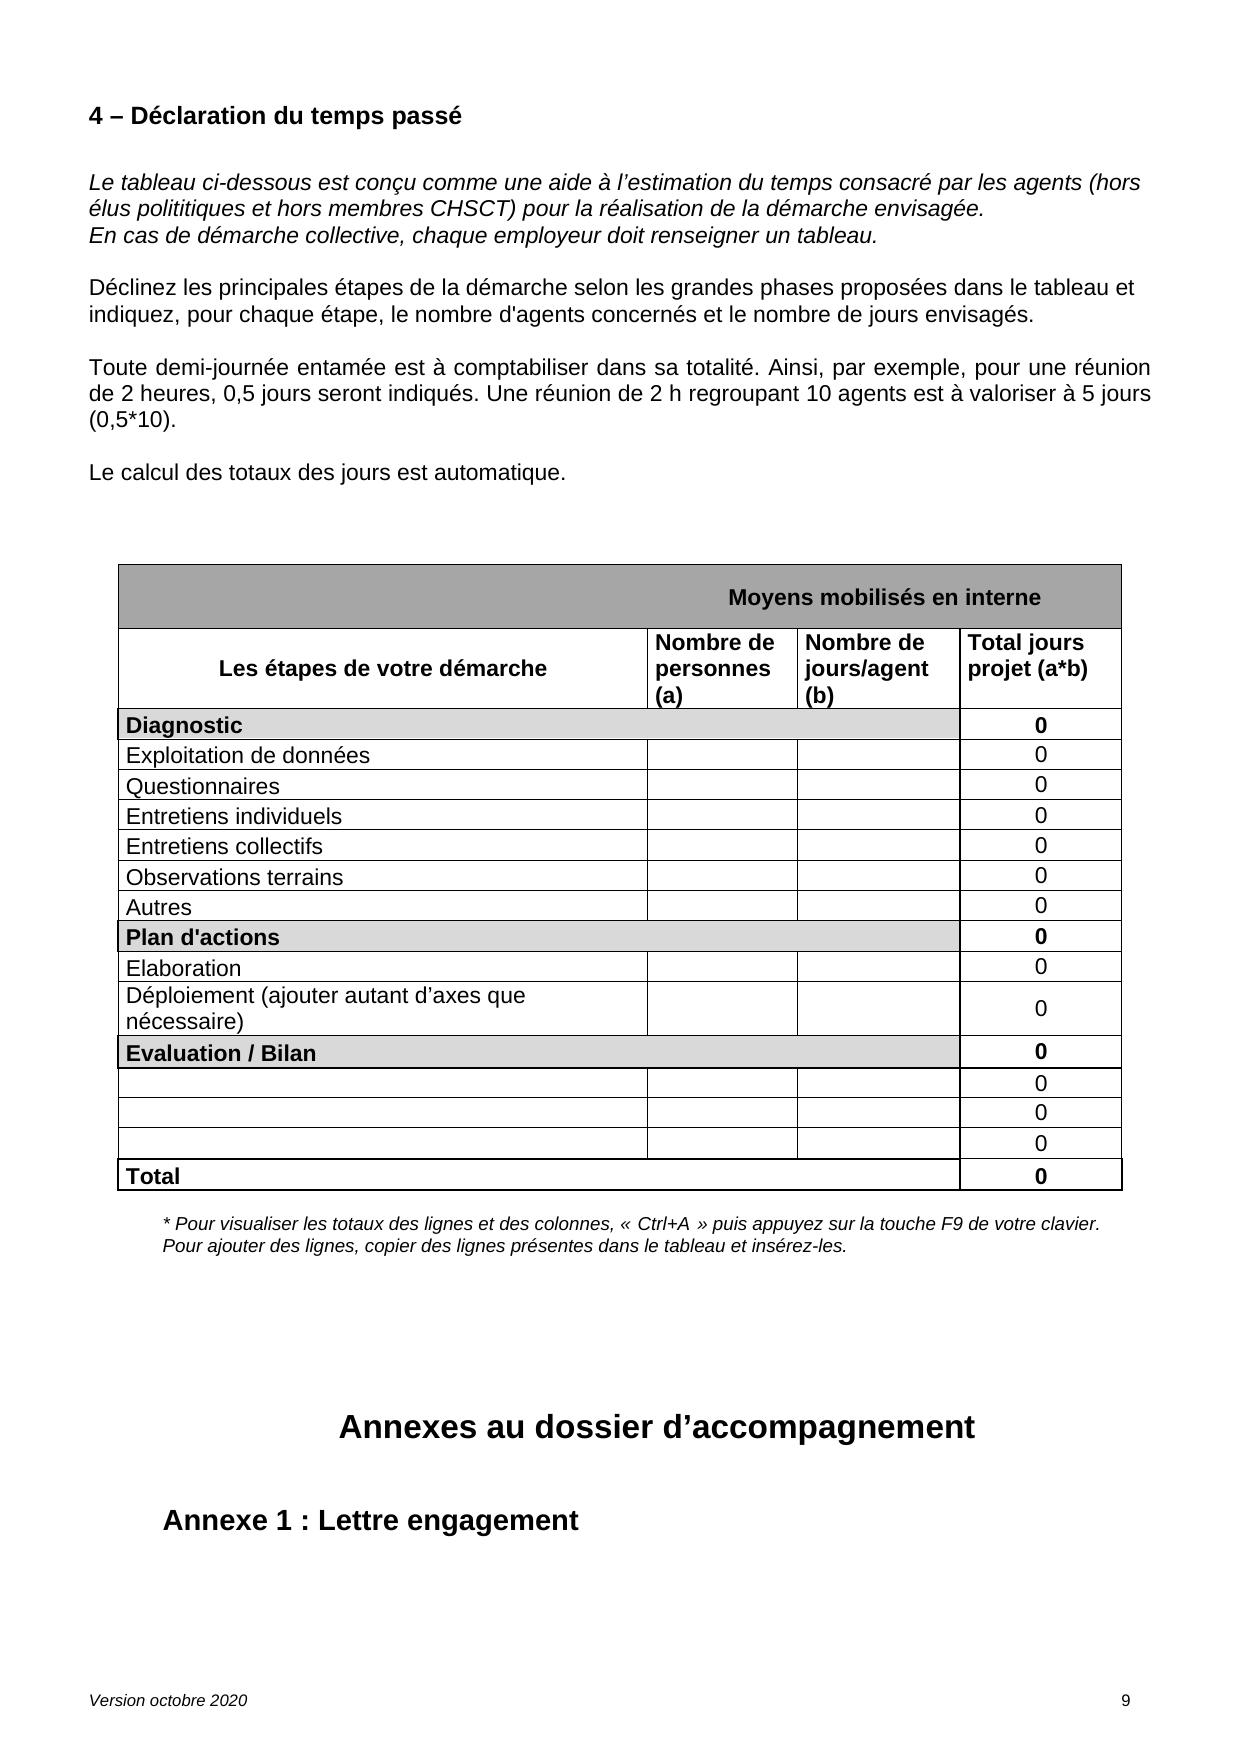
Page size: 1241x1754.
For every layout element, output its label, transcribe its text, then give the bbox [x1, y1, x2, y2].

table_cell [798, 800, 959, 829]
table_cell 0 [961, 861, 1121, 890]
table_cell [798, 982, 959, 1035]
table_cell 0 [961, 1128, 1121, 1157]
table_cell 0 [961, 709, 1121, 738]
table_cell [648, 1036, 798, 1067]
table_cell [798, 861, 959, 890]
table_cell [648, 861, 797, 890]
table_cell [798, 709, 959, 738]
table_cell Observations terrains [119, 861, 647, 890]
table_cell 0 [961, 982, 1121, 1035]
table_cell Nombre de jours/agent (b) [798, 629, 959, 708]
table_cell [798, 830, 959, 860]
table_cell Entretiens individuels [119, 800, 647, 829]
table_cell 0 [961, 1098, 1121, 1127]
text Annexes au dossier d’accompagnement [89, 1407, 1152, 1446]
table_cell [798, 1098, 959, 1127]
table_cell 0 [961, 770, 1121, 799]
table_cell [648, 1098, 797, 1127]
table_cell 0 [961, 830, 1121, 860]
text Pour ajouter des lignes, copier des lignes présentes dans le tableau et insérez-les. [89, 1234, 1152, 1256]
table_cell 0 [961, 1069, 1121, 1097]
text Le calcul des totaux des jours est automatique. [89, 459, 1152, 485]
table_cell [798, 740, 959, 769]
table_header [119, 565, 648, 628]
table_cell [648, 952, 797, 981]
table_cell 0 [961, 921, 1121, 951]
text Le tableau ci-dessous est conçu comme une aide à l’estimation du temps consacré par les agents (hors élus polititiques et hors membres CHSCT) pour la réalisation de la démarche envisagée. [89, 169, 1152, 222]
table_cell Nombre de personnes (a) [648, 629, 797, 708]
table_cell 0 [961, 891, 1121, 920]
table_cell [648, 709, 798, 738]
table_cell Autres [119, 891, 647, 920]
table_cell Exploitation de données [119, 740, 647, 769]
table_cell [798, 1036, 959, 1067]
table_cell Total jours projet (a*b) [961, 629, 1121, 708]
text Déclinez les principales étapes de la démarche selon les grandes phases proposées dans le tableau et indiquez, pour chaque étape, le nombre d'agents concernés et le nombre de jours envisagés. [89, 274, 1152, 327]
table_cell Entretiens collectifs [119, 830, 647, 860]
table_cell [119, 1128, 647, 1157]
text Annexe 1 : Lettre engagement [89, 1503, 1152, 1537]
table_cell Evaluation / Bilan [119, 1036, 648, 1067]
subtitle 4 – Déclaration du temps passé [89, 101, 1152, 130]
text * Pour visualiser les totaux des lignes et des colonnes, « Ctrl+A » puis appuyez sur la touche F9 de votre clavier. [89, 1213, 1152, 1234]
table_cell Elaboration [119, 952, 647, 981]
table_cell 0 [961, 740, 1121, 769]
table_header Moyens mobilisés en interne [648, 565, 1121, 628]
table_cell Plan d'actions [119, 921, 648, 951]
table_cell [798, 770, 959, 799]
table_cell Total [119, 1160, 959, 1189]
table_cell 0 [961, 952, 1121, 981]
table_cell Questionnaires [119, 770, 647, 799]
table_cell [119, 1098, 647, 1127]
table_cell 0 [961, 1159, 1121, 1189]
table_cell Déploiement (ajouter autant d’axes que nécessaire) [119, 982, 647, 1035]
table_cell [648, 1128, 797, 1157]
table_cell [648, 830, 797, 860]
table_cell [648, 891, 797, 920]
table_cell [119, 1069, 647, 1097]
table_cell [648, 921, 798, 951]
table_cell [798, 921, 959, 951]
text Toute demi-journée entamée est à comptabiliser dans sa totalité. Ainsi, par exemple, pour une réunion de 2 heures, 0,5 jours seront indiqués. Une réunion de 2 h regroupant 10 agents est à valoriser à 5 jours (0,5*10). [89, 353, 1152, 432]
table_cell Diagnostic [119, 709, 648, 738]
table_cell [798, 952, 959, 981]
table_cell [648, 1069, 797, 1097]
table_cell [798, 1128, 959, 1157]
table_cell [798, 891, 959, 920]
table_cell Les étapes de votre démarche [119, 629, 647, 708]
table_cell 0 [961, 800, 1121, 829]
table_cell [648, 800, 797, 829]
table_cell [648, 740, 797, 769]
table_cell [648, 982, 797, 1035]
table_cell 0 [961, 1036, 1121, 1067]
table_cell [648, 770, 797, 799]
text En cas de démarche collective, chaque employeur doit renseigner un tableau. [89, 222, 1152, 248]
table_cell [798, 1069, 959, 1097]
